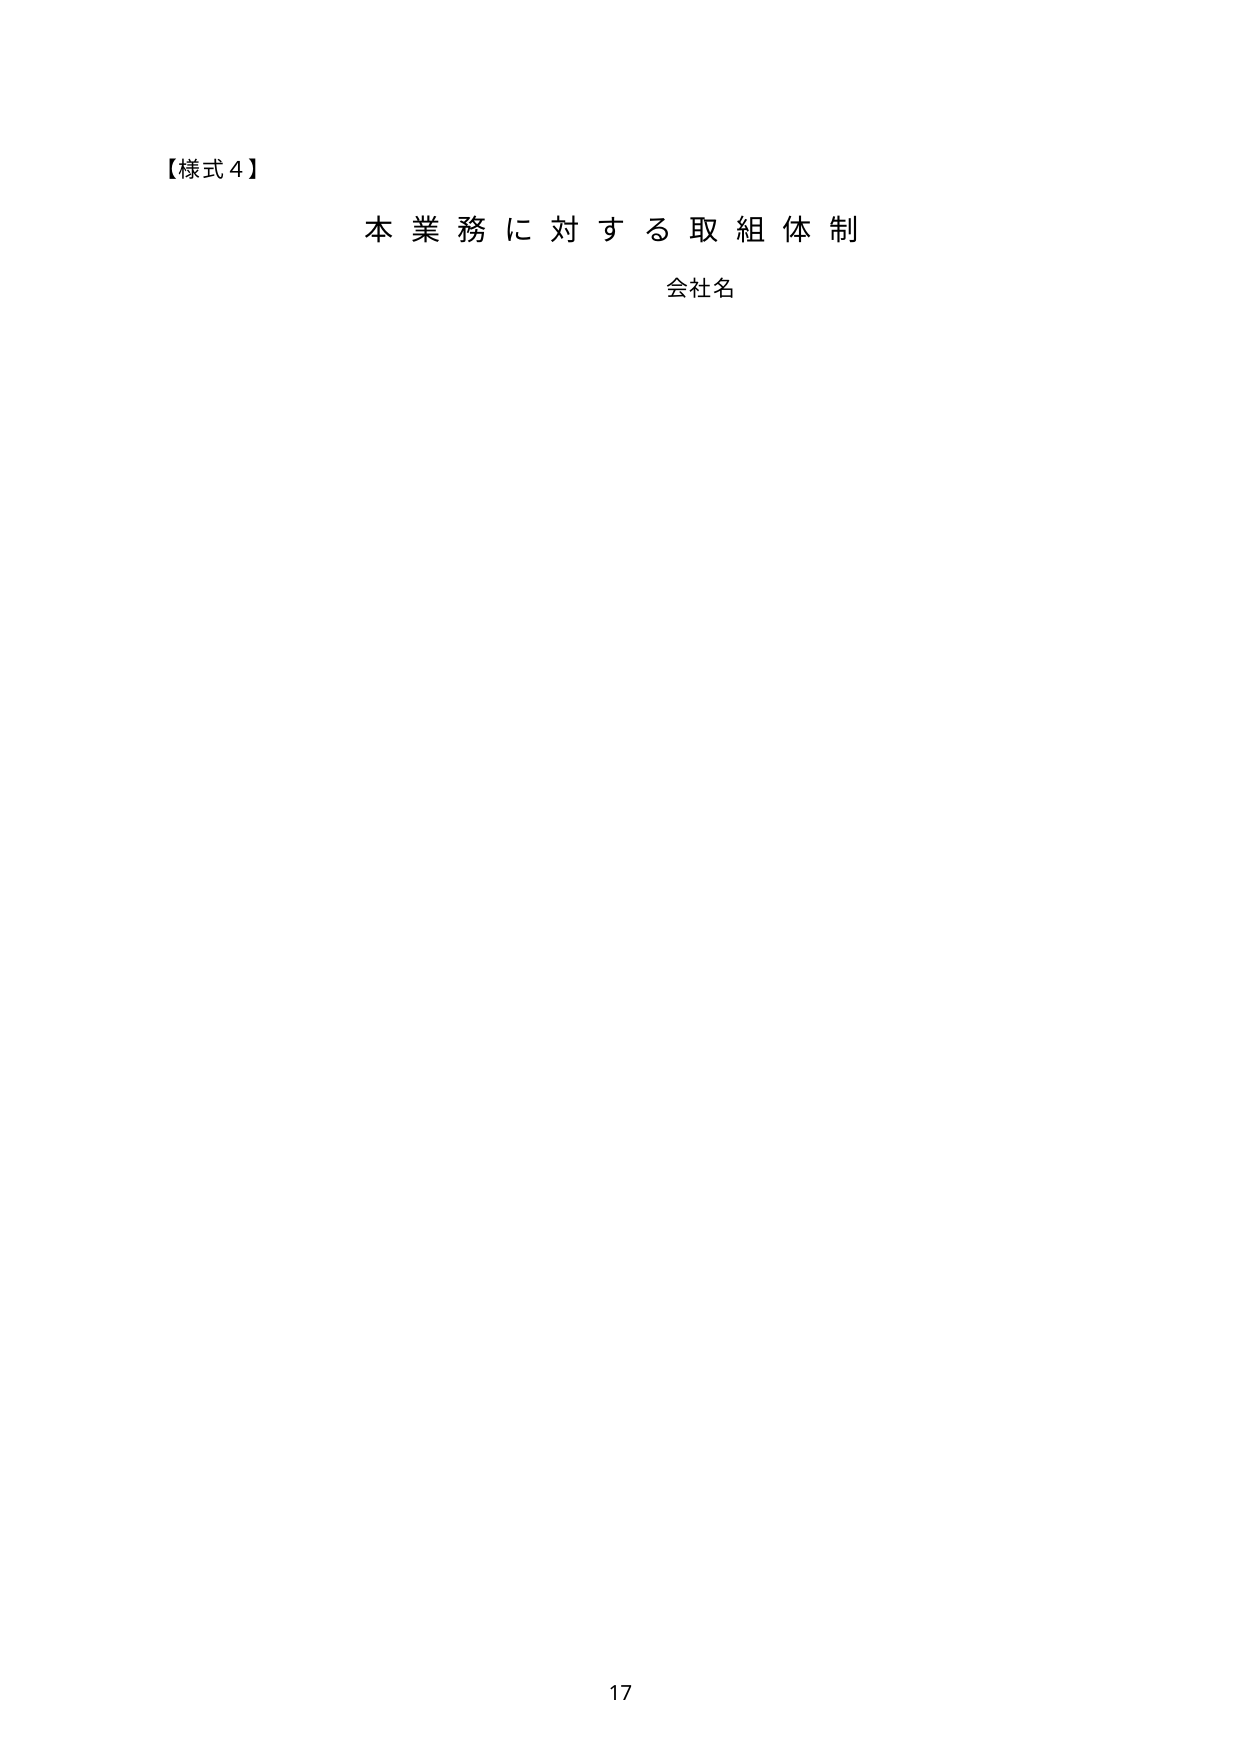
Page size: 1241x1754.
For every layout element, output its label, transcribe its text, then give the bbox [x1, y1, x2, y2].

text 【様式４】 [156, 138, 1004, 198]
text 会社名 [658, 257, 1085, 317]
text 本業務に対する取組体制 [156, 198, 1085, 257]
